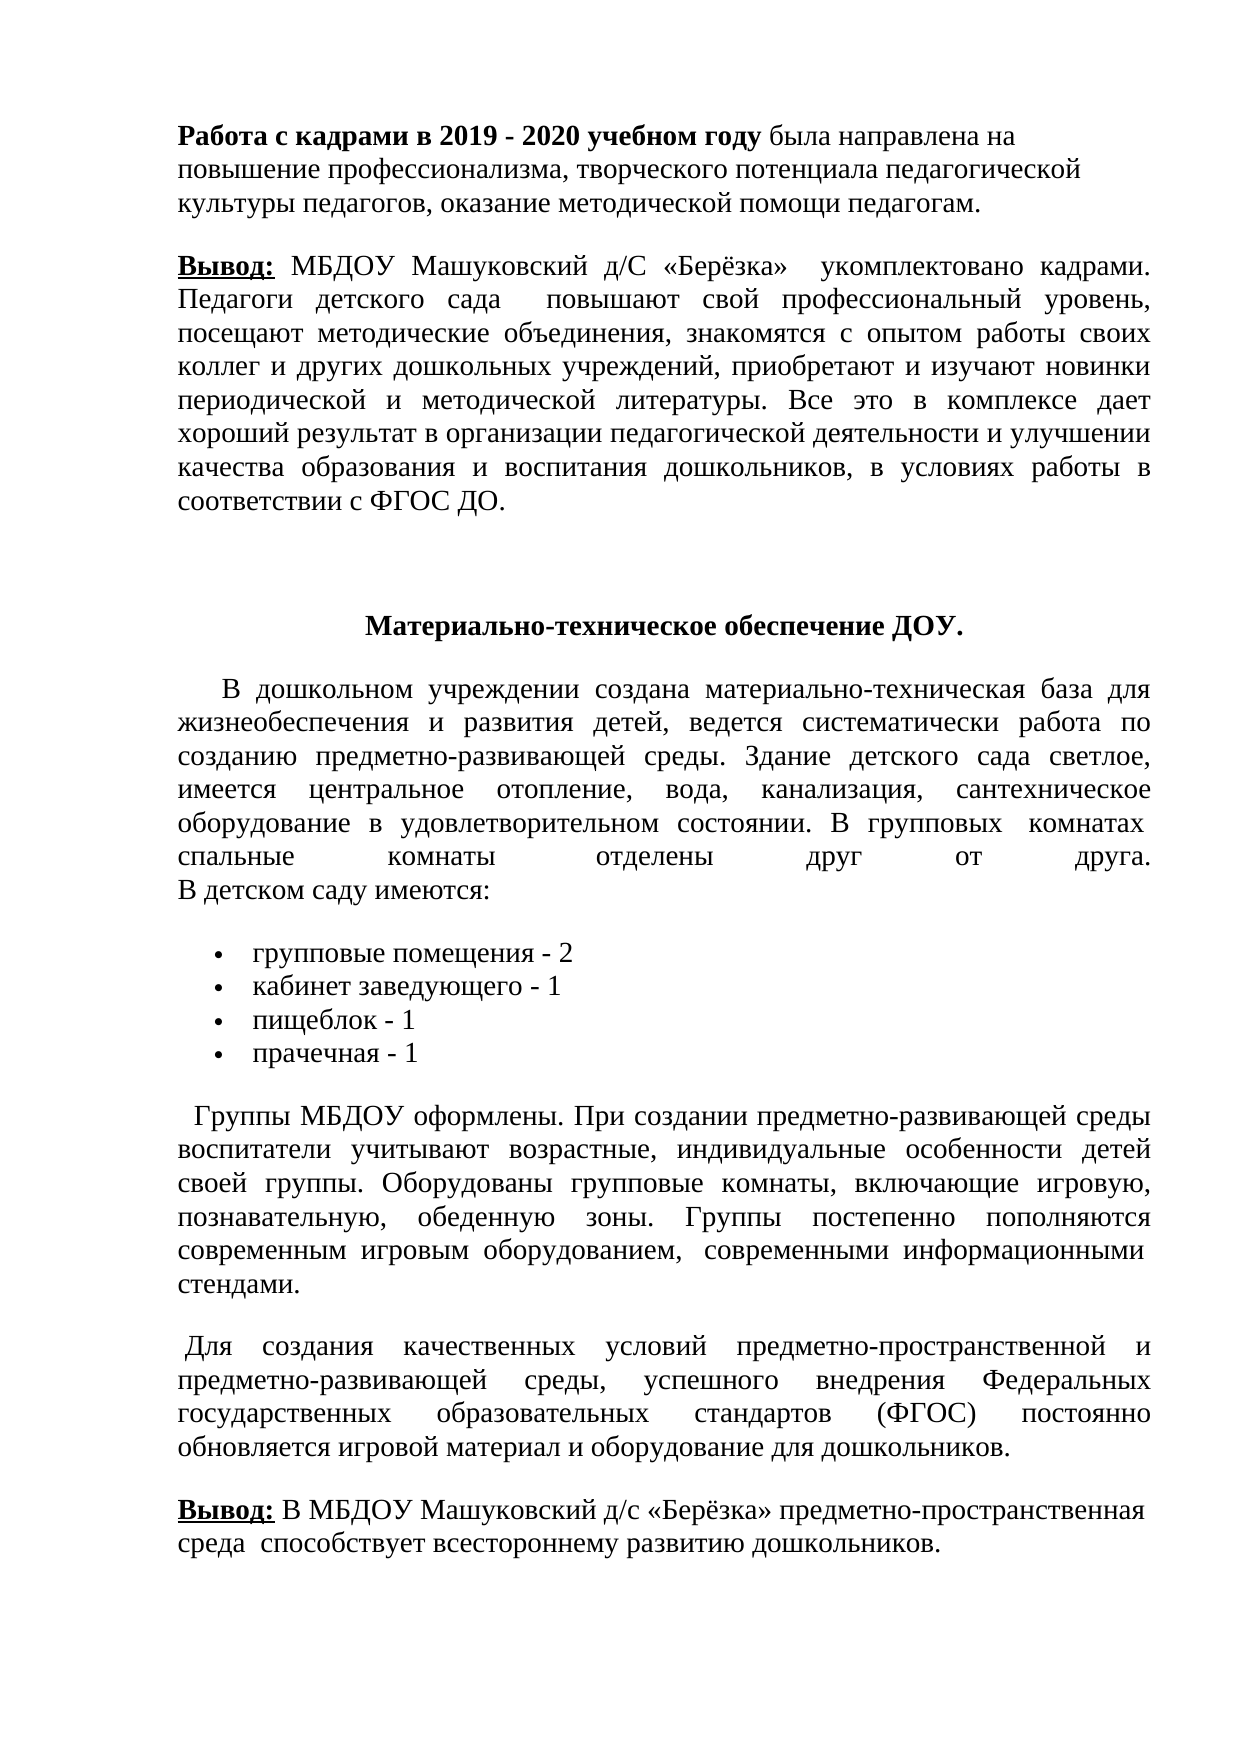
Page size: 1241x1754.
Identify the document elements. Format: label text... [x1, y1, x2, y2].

list групповые помещения - 2 [215, 935, 1152, 968]
text Вывод: МБДОУ Машуковский д/С «Берёзка» укомплектовано кадрами. Педагоги детского сада повышают свой профессиональный уровень, посещают методические объединения, знакомятся с опытом работы своих коллег и других дошкольных учреждений, приобретают и изучают новинки периодической и методической литературы. Все это в комплексе дает хороший результат в организации педагогической деятельности и улучшении качества образования и воспитания дошкольников, в условиях работы в соответствии с ФГОС ДО. [177, 248, 1152, 516]
text Материально-техническое обеспечение ДОУ. [177, 608, 1152, 642]
text Работа с кадрами в 2019 - 2020 учебном году была направлена на повышение профессионализма, творческого потенциала педагогической культуры педагогов, оказание методической помощи педагогам. [177, 118, 1152, 219]
text Вывод: В МБДОУ Машуковский д/с «Берёзка» предметно-пространственная среда способствует всестороннему развитию дошкольников. [177, 1492, 1152, 1559]
list прачечная - 1 [215, 1035, 1152, 1069]
text В дошкольном учреждении создана материально-техническая база для жизнеобеспечения и развития детей, ведется систематически работа по созданию предметно-развивающей среды. Здание детского сада светлое, имеется центральное отопление, вода, канализация, сантехническое оборудование в удовлетворительном состоянии. В групповых комнатах спальные комнаты отделены друг от друга. В детском саду имеются: [177, 671, 1152, 906]
text Для создания качественных условий предметно-пространственной и предметно-развивающей среды, успешного внедрения Федеральных государственных образовательных стандартов (ФГОС) постоянно обновляется игровой материал и оборудование для дошкольников. [177, 1328, 1152, 1463]
text Группы МБДОУ оформлены. При создании предметно-развивающей среды воспитатели учитывают возрастные, индивидуальные особенности детей своей группы. Оборудованы групповые комнаты, включающие игровую, познавательную, обеденную зоны. Группы постепенно пополняются современным игровым оборудованием, современными информационными стендами. [177, 1098, 1152, 1299]
list кабинет заведующего - 1 [215, 968, 1152, 1002]
list пищеблок - 1 [215, 1002, 1152, 1035]
